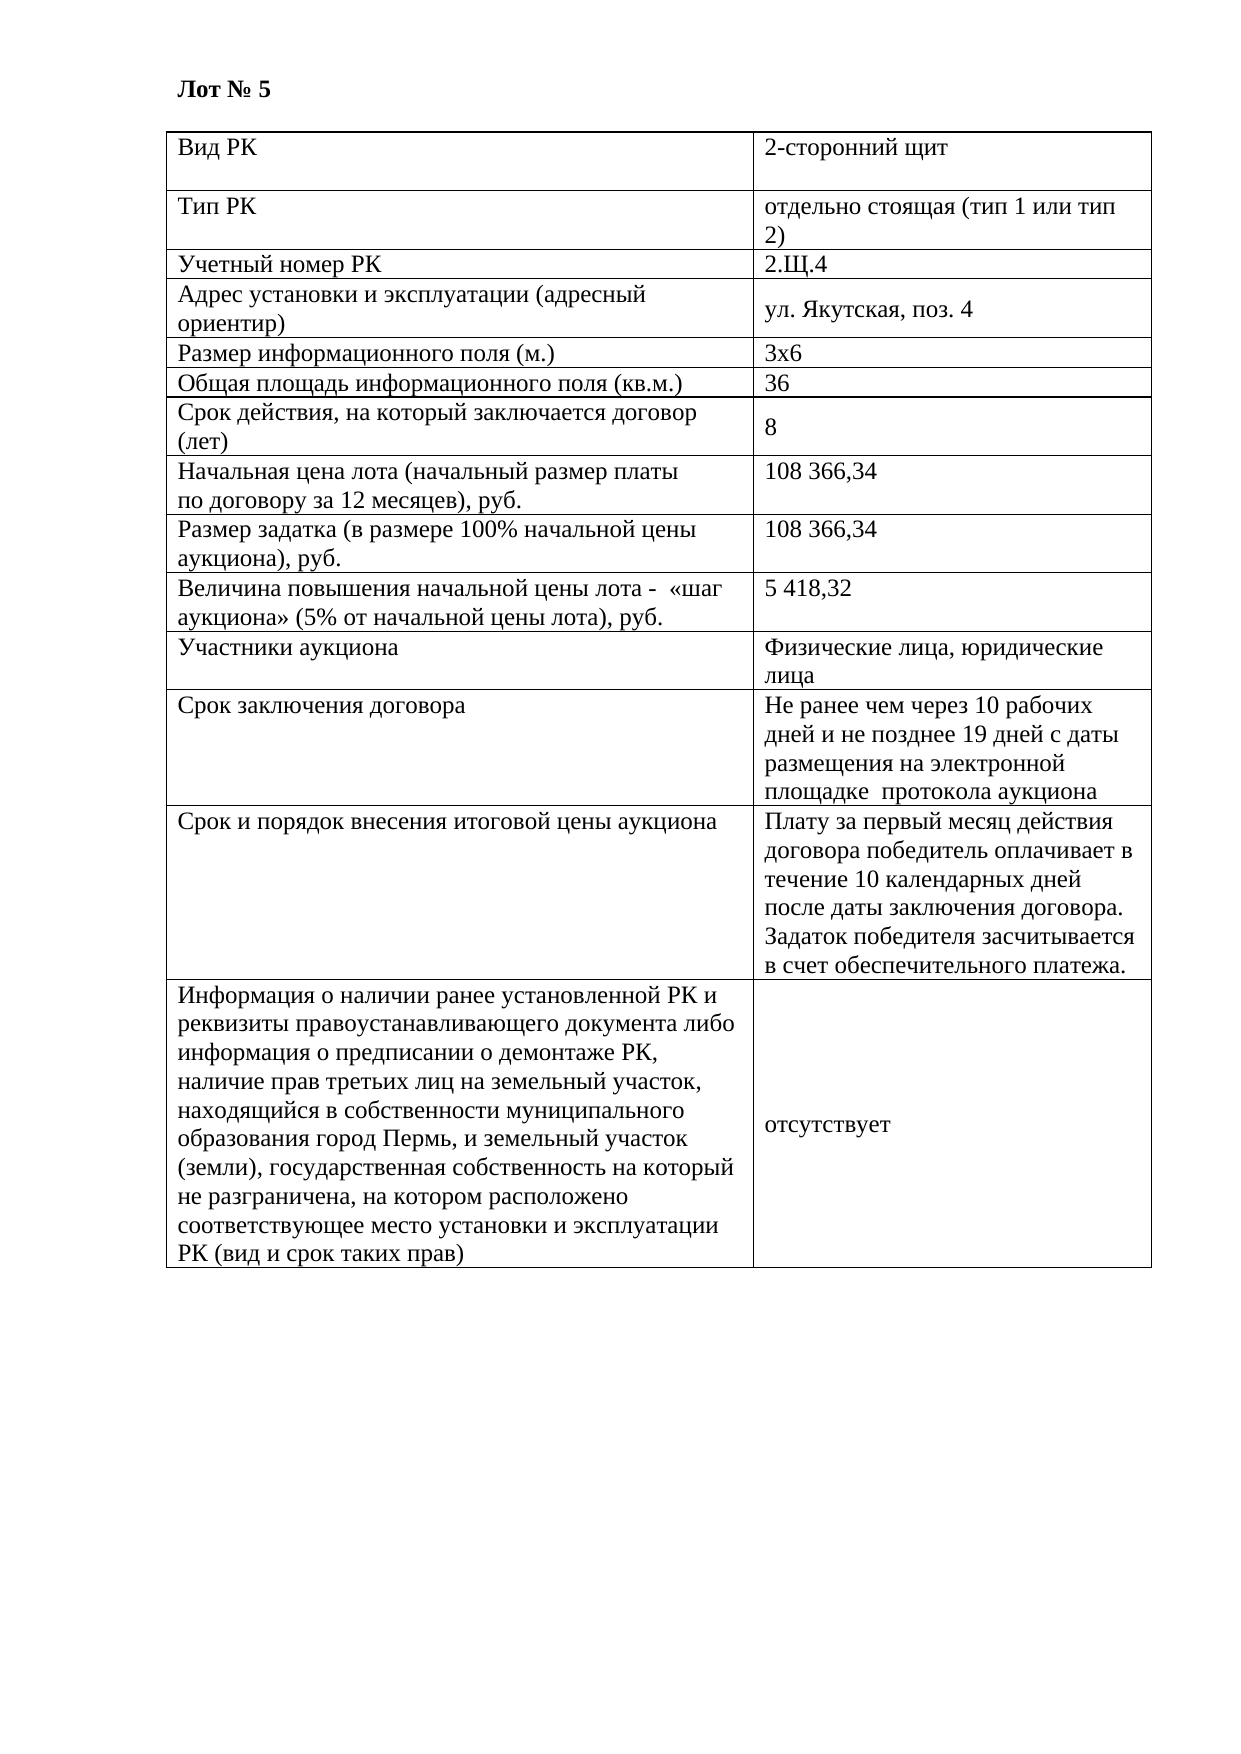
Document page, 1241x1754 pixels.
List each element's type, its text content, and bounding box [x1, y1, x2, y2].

table_cell 36 [754, 368, 1151, 396]
table_cell Величина повышения начальной цены лота - «шаг аукциона» (5% от начальной цены лота), руб. [167, 573, 753, 631]
table_cell 8 [754, 398, 1151, 455]
table_cell Общая площадь информационного поля (кв.м.) [167, 368, 753, 396]
table_cell Размер задатка (в размере 100% начальной цены аукциона), руб. [167, 515, 753, 572]
table_cell Срок действия, на который заключается договор (лет) [167, 398, 753, 455]
table_cell ул. Якутская, поз. 4 [754, 279, 1151, 337]
table_cell Размер информационного поля (м.) [167, 338, 753, 367]
table_cell Участники аукциона [167, 632, 753, 689]
table_cell 2.Щ.4 [754, 250, 1151, 278]
table_cell Начальная цена лота (начальный размер платы по договору за 12 месяцев), руб. [167, 456, 753, 513]
table_cell Не ранее чем через 10 рабочих дней и не позднее 19 дней с даты размещения на электронной площадке протокола аукциона [754, 690, 1151, 805]
table_cell 108 366,34 [754, 456, 1151, 513]
table_cell 3х6 [754, 338, 1151, 367]
table_cell Учетный номер РК [167, 250, 753, 278]
table_header 2-сторонний щит [754, 133, 1151, 190]
table_header Вид РК [167, 133, 753, 190]
table_cell 108 366,34 [754, 515, 1151, 572]
table_cell Тип РК [167, 191, 753, 248]
table_cell отсутствует [754, 980, 1151, 1267]
table_cell Физические лица, юридические лица [754, 632, 1151, 689]
table_cell Адрес установки и эксплуатации (адресный ориентир) [167, 279, 753, 337]
table_cell Срок и порядок внесения итоговой цены аукциона [167, 806, 753, 979]
table_cell Информация о наличии ранее установленной РК и реквизиты правоустанавливающего документа либо информация о предписании о демонтаже РК, наличие прав третьих лиц на земельный участок, находящийся в собственности муниципального образования город Пермь, и земельный участок (земли), государственная собственность на который не разграничена, на котором расположено соответствующее место установки и эксплуатации РК (вид и срок таких прав) [167, 980, 753, 1267]
table_cell отдельно стоящая (тип 1 или тип 2) [754, 191, 1151, 248]
table_cell 5 418,32 [754, 573, 1151, 631]
table_cell Плату за первый месяц действия договора победитель оплачивает в течение 10 календарных дней после даты заключения договора. Задаток победителя засчитывается в счет обеспечительного платежа. [754, 806, 1151, 979]
table_cell Срок заключения договора [167, 690, 753, 805]
text Лот № 5 [177, 74, 1152, 103]
